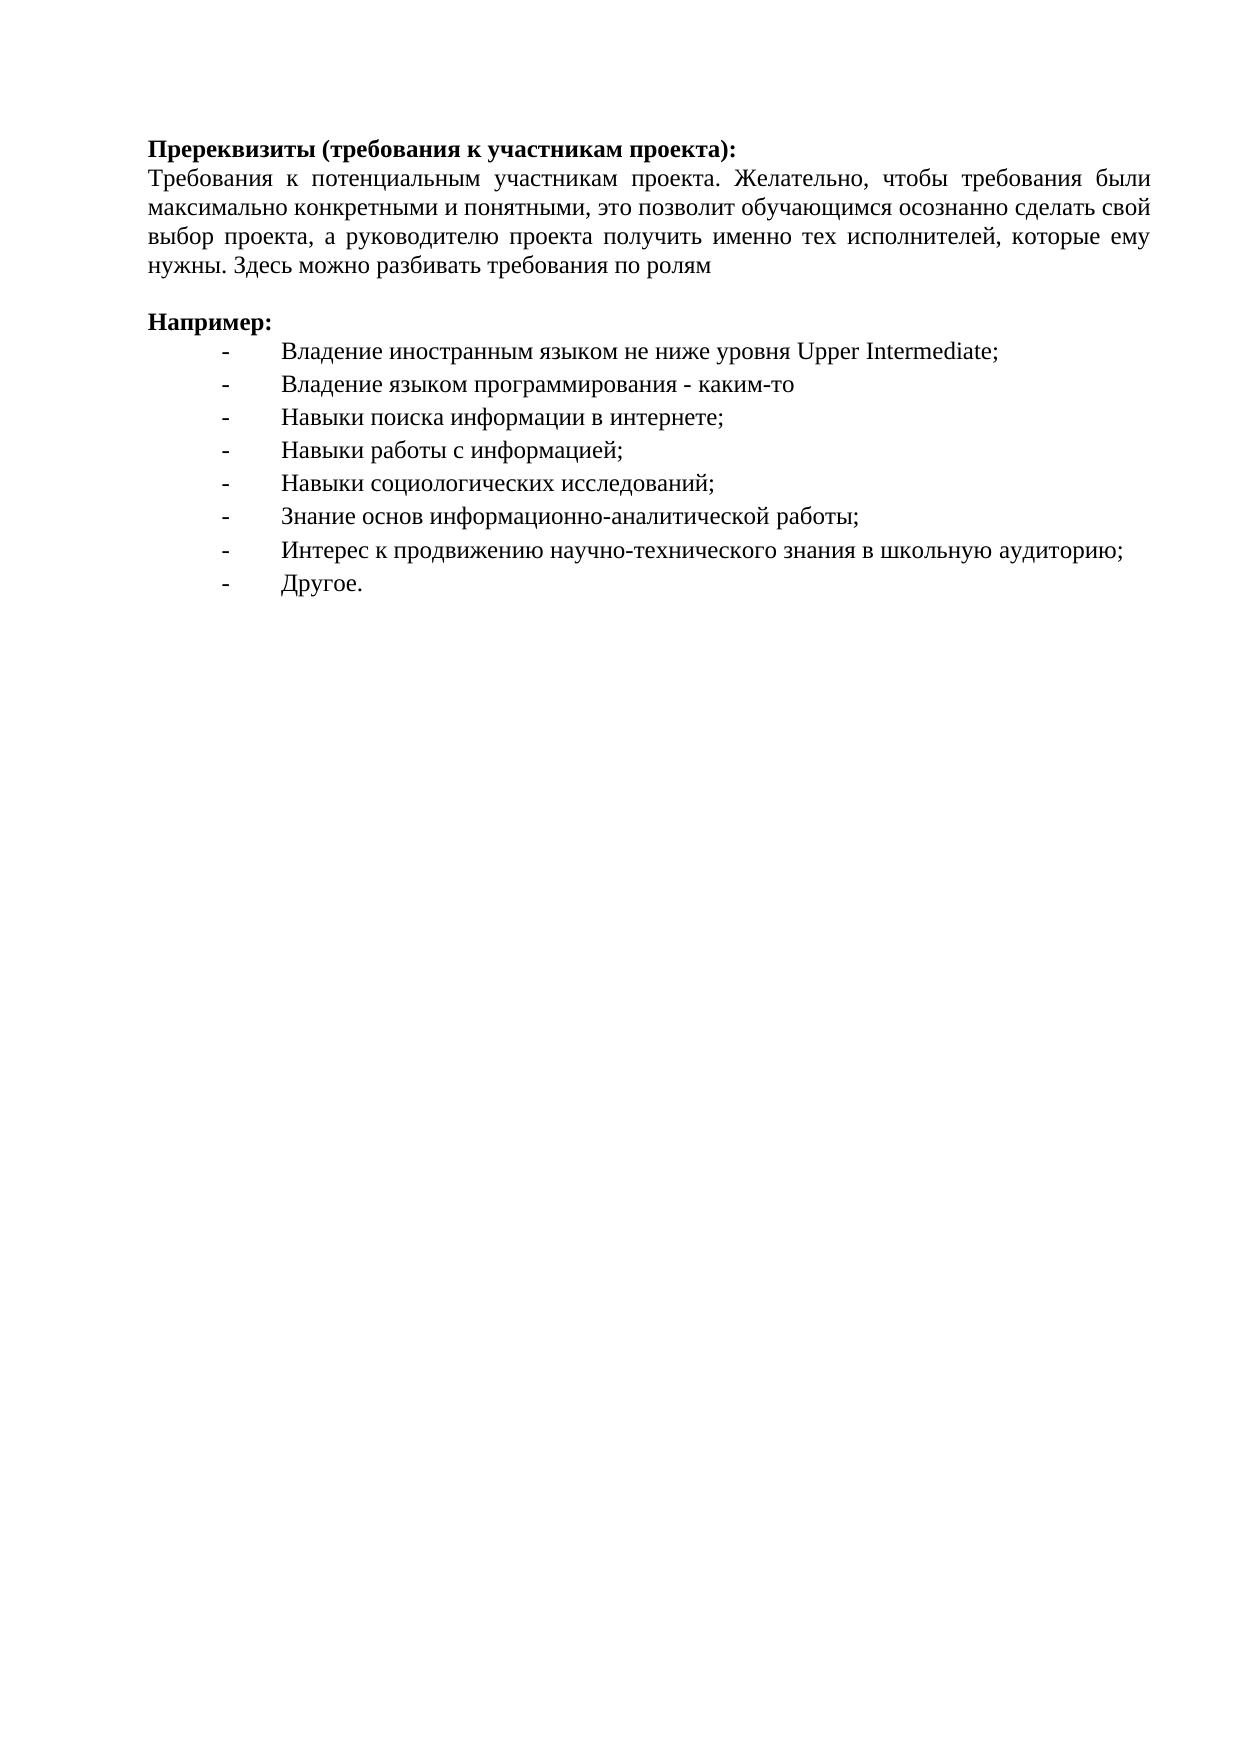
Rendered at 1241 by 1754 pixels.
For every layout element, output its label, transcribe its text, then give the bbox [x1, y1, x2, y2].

list Интерес к продвижению научно-технического знания в школьную аудиторию; [221, 535, 1192, 563]
subtitle Пререквизиты (требования к участникам проекта): [148, 135, 1192, 163]
list Навыки поиска информации в интернете; [221, 402, 1192, 431]
list Владение языком программирования - каким-то [221, 369, 1192, 398]
text Требования к потенциальным участникам проекта. Желательно, чтобы требования были максимально конкретными и понятными, это позволит обучающимся осознанно сделать свой выбор проекта, а руководителю проекта получить именно тех исполнителей, которые ему нужны. Здесь можно разбивать требования по ролям [148, 163, 1152, 278]
list Другое. [221, 568, 1192, 596]
list Навыки социологических исследований; [221, 468, 1192, 497]
list Навыки работы с информацией; [221, 435, 1192, 464]
list Владение иностранным языком не ниже уровня Upper Intermediate; [221, 336, 1192, 365]
list Знание основ информационно-аналитической работы; [221, 501, 1192, 530]
subtitle Например: [148, 307, 1192, 336]
